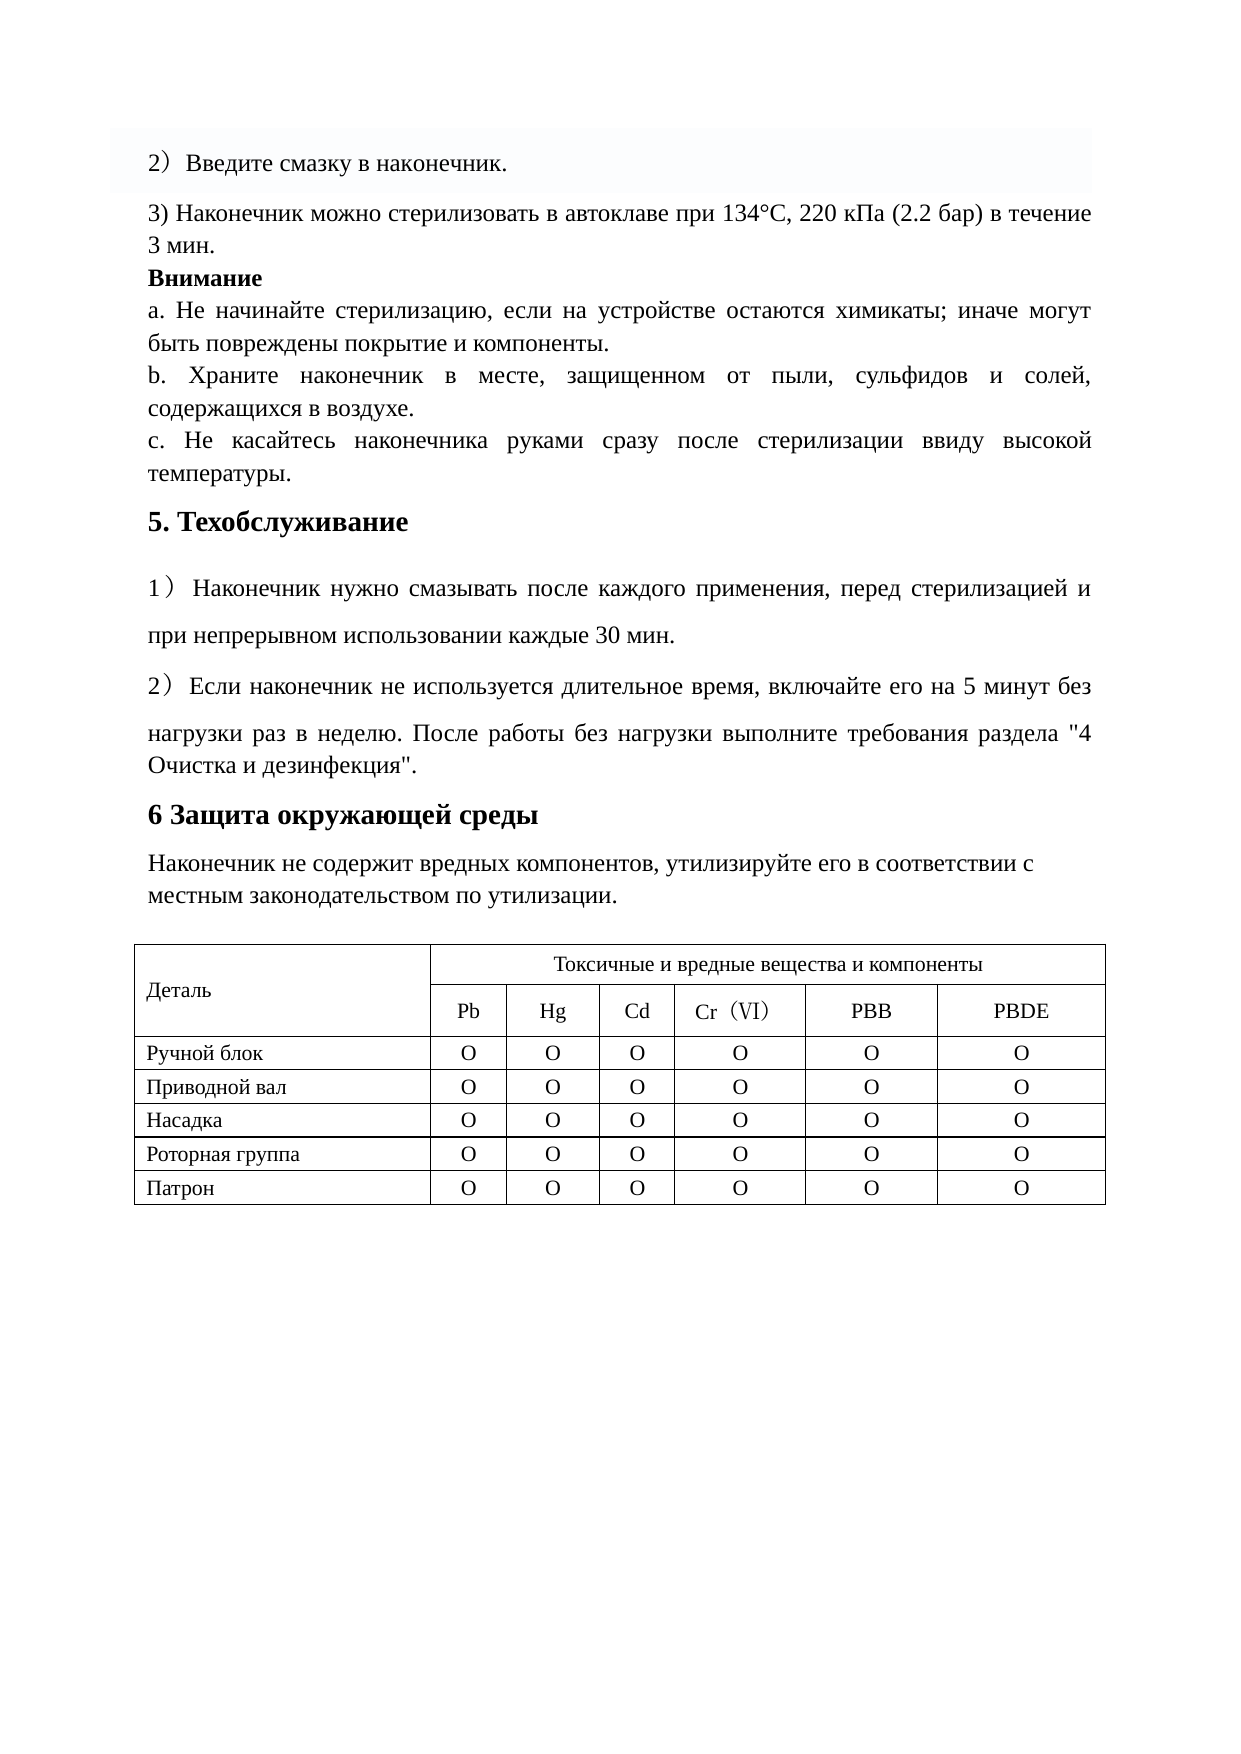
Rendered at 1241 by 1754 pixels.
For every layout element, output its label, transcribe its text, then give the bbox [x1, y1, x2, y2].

text a. Не начинайте стерилизацию, если на устройстве остаются химикаты; иначе могут быть повреждены покрытие и компоненты. [148, 293, 1092, 358]
text 2）Если наконечник не используется длительное время, включайте его на 5 минут без нагрузки раз в неделю. После работы без нагрузки выполните требования раздела "4 Очистка и дезинфекция". [148, 651, 1092, 781]
table_cell O [938, 1171, 1105, 1203]
table_cell O [431, 1138, 506, 1170]
table_cell O [675, 1138, 805, 1170]
table_cell O [806, 1138, 937, 1170]
table_cell O [938, 1104, 1105, 1136]
table_cell O [600, 1104, 674, 1136]
table_cell Hg [507, 985, 599, 1036]
table_cell Патрон [135, 1171, 430, 1203]
text 2）Введите смазку в наконечник. [110, 128, 1092, 193]
table_cell O [806, 1104, 937, 1136]
table_cell O [507, 1037, 599, 1069]
table_cell Насадка [135, 1104, 430, 1136]
table_cell PBDE [938, 985, 1105, 1036]
table_header Токсичные и вредные вещества и компоненты [431, 945, 1105, 984]
table_cell O [431, 1171, 506, 1203]
text Внимание [148, 261, 1092, 293]
table_cell O [600, 1070, 674, 1103]
table_cell O [600, 1171, 674, 1203]
table_cell O [806, 1037, 937, 1069]
table_cell O [507, 1104, 599, 1136]
table_cell O [431, 1037, 506, 1069]
table_cell O [507, 1138, 599, 1170]
text c. Не касайтесь наконечника руками сразу после стерилизации ввиду высокой температуры. [148, 423, 1092, 488]
table_cell O [675, 1037, 805, 1069]
table_cell O [507, 1171, 599, 1203]
table_cell O [675, 1070, 805, 1103]
text 1）Наконечник нужно смазывать после каждого применения, перед стерилизацией и при непрерывном использовании каждые 30 мин. [148, 553, 1092, 651]
table_cell Cd [600, 985, 674, 1036]
table_cell O [675, 1104, 805, 1136]
table_cell O [938, 1138, 1105, 1170]
table_cell O [806, 1070, 937, 1103]
table_cell Ручной блок [135, 1037, 430, 1069]
table_cell O [600, 1138, 674, 1170]
table_cell O [938, 1070, 1105, 1103]
table_cell Приводной вал [135, 1070, 430, 1103]
table_cell O [431, 1104, 506, 1136]
table_cell O [938, 1037, 1105, 1069]
table_cell Cr（Ⅵ） [675, 985, 805, 1036]
table_cell Роторная группа [135, 1138, 430, 1170]
table_cell O [806, 1171, 937, 1203]
table_header Деталь [135, 945, 430, 1036]
text 3) Наконечник можно стерилизовать в автоклаве при 134°С, 220 кПа (2.2 бар) в течение 3 мин. [148, 196, 1092, 261]
text 5. Техобслуживание [148, 488, 1092, 553]
table_cell O [675, 1171, 805, 1203]
table_cell O [507, 1070, 599, 1103]
table_cell O [431, 1070, 506, 1103]
table_cell O [600, 1037, 674, 1069]
text 6 Защита окружающей среды [148, 781, 1092, 846]
text Наконечник не содержит вредных компонентов, утилизируйте его в соответствии с местным законодательством по утилизации. [148, 846, 1092, 911]
table_cell PBB [806, 985, 937, 1036]
text b. Храните наконечник в месте, защищенном от пыли, сульфидов и солей, содержащихся в воздухе. [148, 358, 1092, 423]
table_cell Pb [431, 985, 506, 1036]
